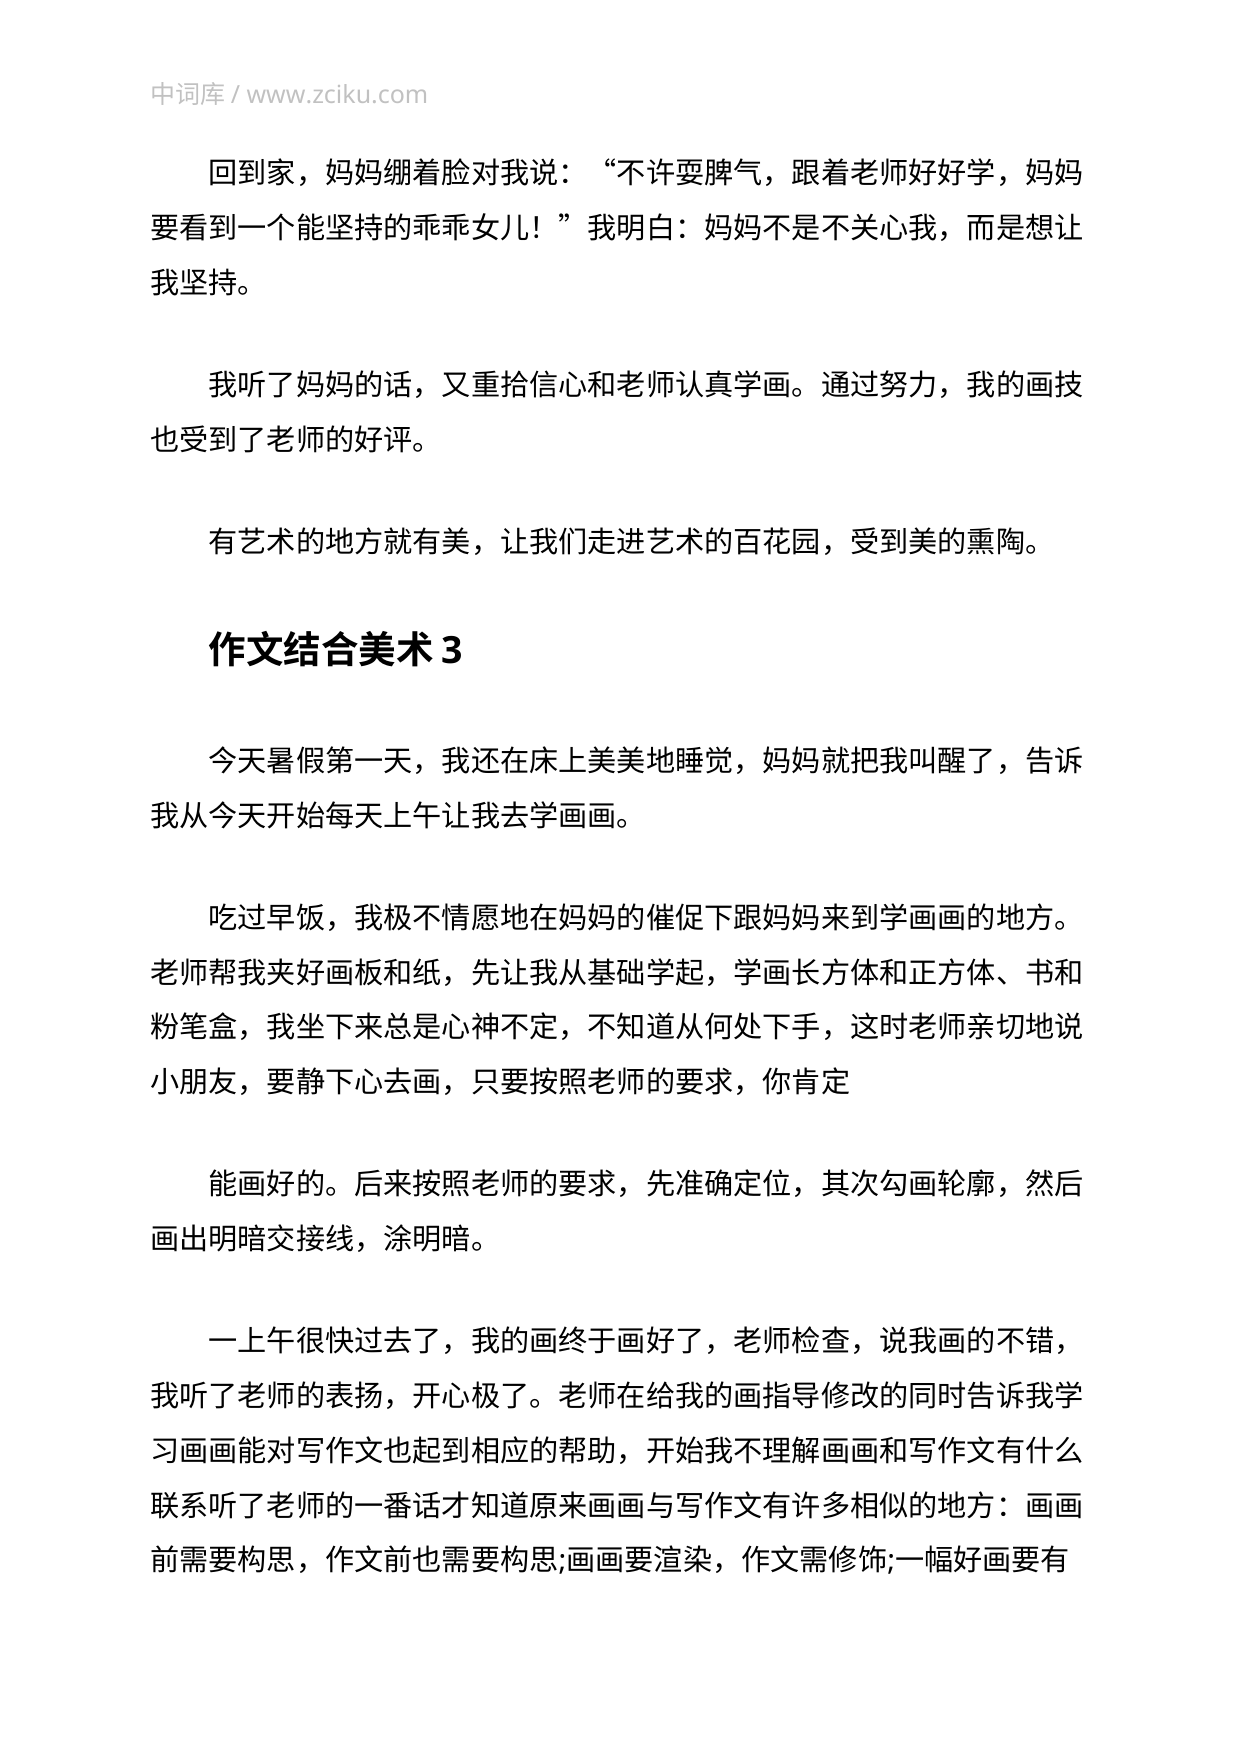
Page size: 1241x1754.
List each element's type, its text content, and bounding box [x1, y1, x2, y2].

text 吃过早饭，我极不情愿地在妈妈的催促下跟妈妈来到学画画的地方。老师帮我夹好画板和纸，先让我从基础学起，学画长方体和正方体、书和粉笔盒，我坐下来总是心神不定，不知道从何处下手，这时老师亲切地说小朋友，要静下心去画，只要按照老师的要求，你肯定 [150, 894, 1090, 1101]
text 回到家，妈妈绷着脸对我说：“不许耍脾气，跟着老师好好学，妈妈要看到一个能坚持的乖乖女儿！”我明白：妈妈不是不关心我，而是想让我坚持。 [150, 150, 1090, 302]
text 能画好的。后来按照老师的要求，先准确定位，其次勾画轮廓，然后画出明暗交接线，涂明暗。 [150, 1161, 1090, 1258]
text 作文结合美术3 [150, 620, 1090, 674]
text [150, 1317, 1090, 1579]
text 有艺术的地方就有美，让我们走进艺术的百花园，受到美的熏陶。 [150, 518, 1090, 561]
text 今天暑假第一天，我还在床上美美地睡觉，妈妈就把我叫醒了，告诉我从今天开始每天上午让我去学画画。 [150, 738, 1090, 835]
text 我听了妈妈的话，又重拾信心和老师认真学画。通过努力，我的画技也受到了老师的好评。 [150, 362, 1090, 459]
